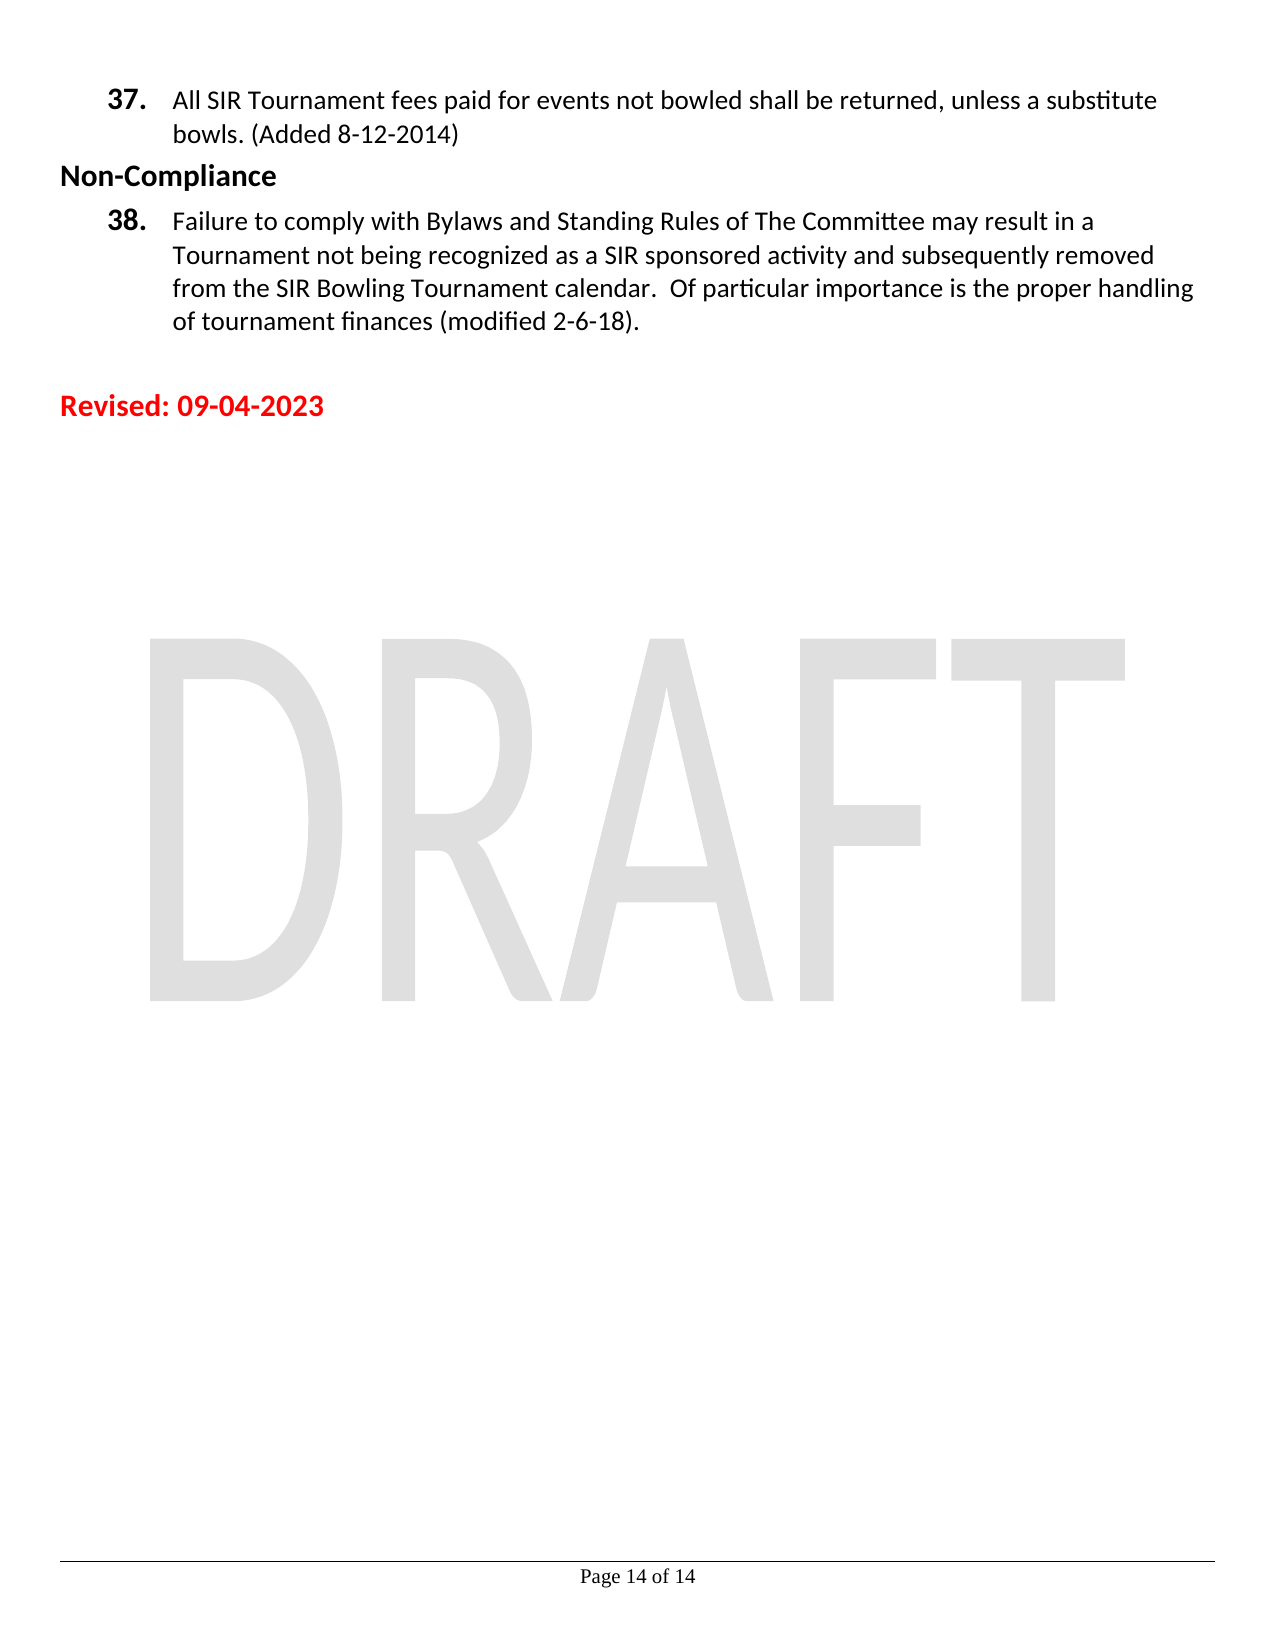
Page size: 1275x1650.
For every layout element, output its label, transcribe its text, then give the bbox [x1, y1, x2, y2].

text Revised: 09-04-2023 [60, 386, 1211, 424]
text Non-Compliance [60, 156, 1211, 194]
list All SIR Tournament fees paid for events not bowled shall be returned, unless a substitute bowls. (Added 8-12-2014) [107, 79, 1211, 150]
list Failure to comply with Bylaws and Standing Rules of The Committee may result in a Tournament not being recognized as a SIR sponsored activity and subsequently removed from the SIR Bowling Tournament calendar. Of particular importance is the proper handling of tournament finances (modified 2-6-18). [107, 200, 1211, 337]
